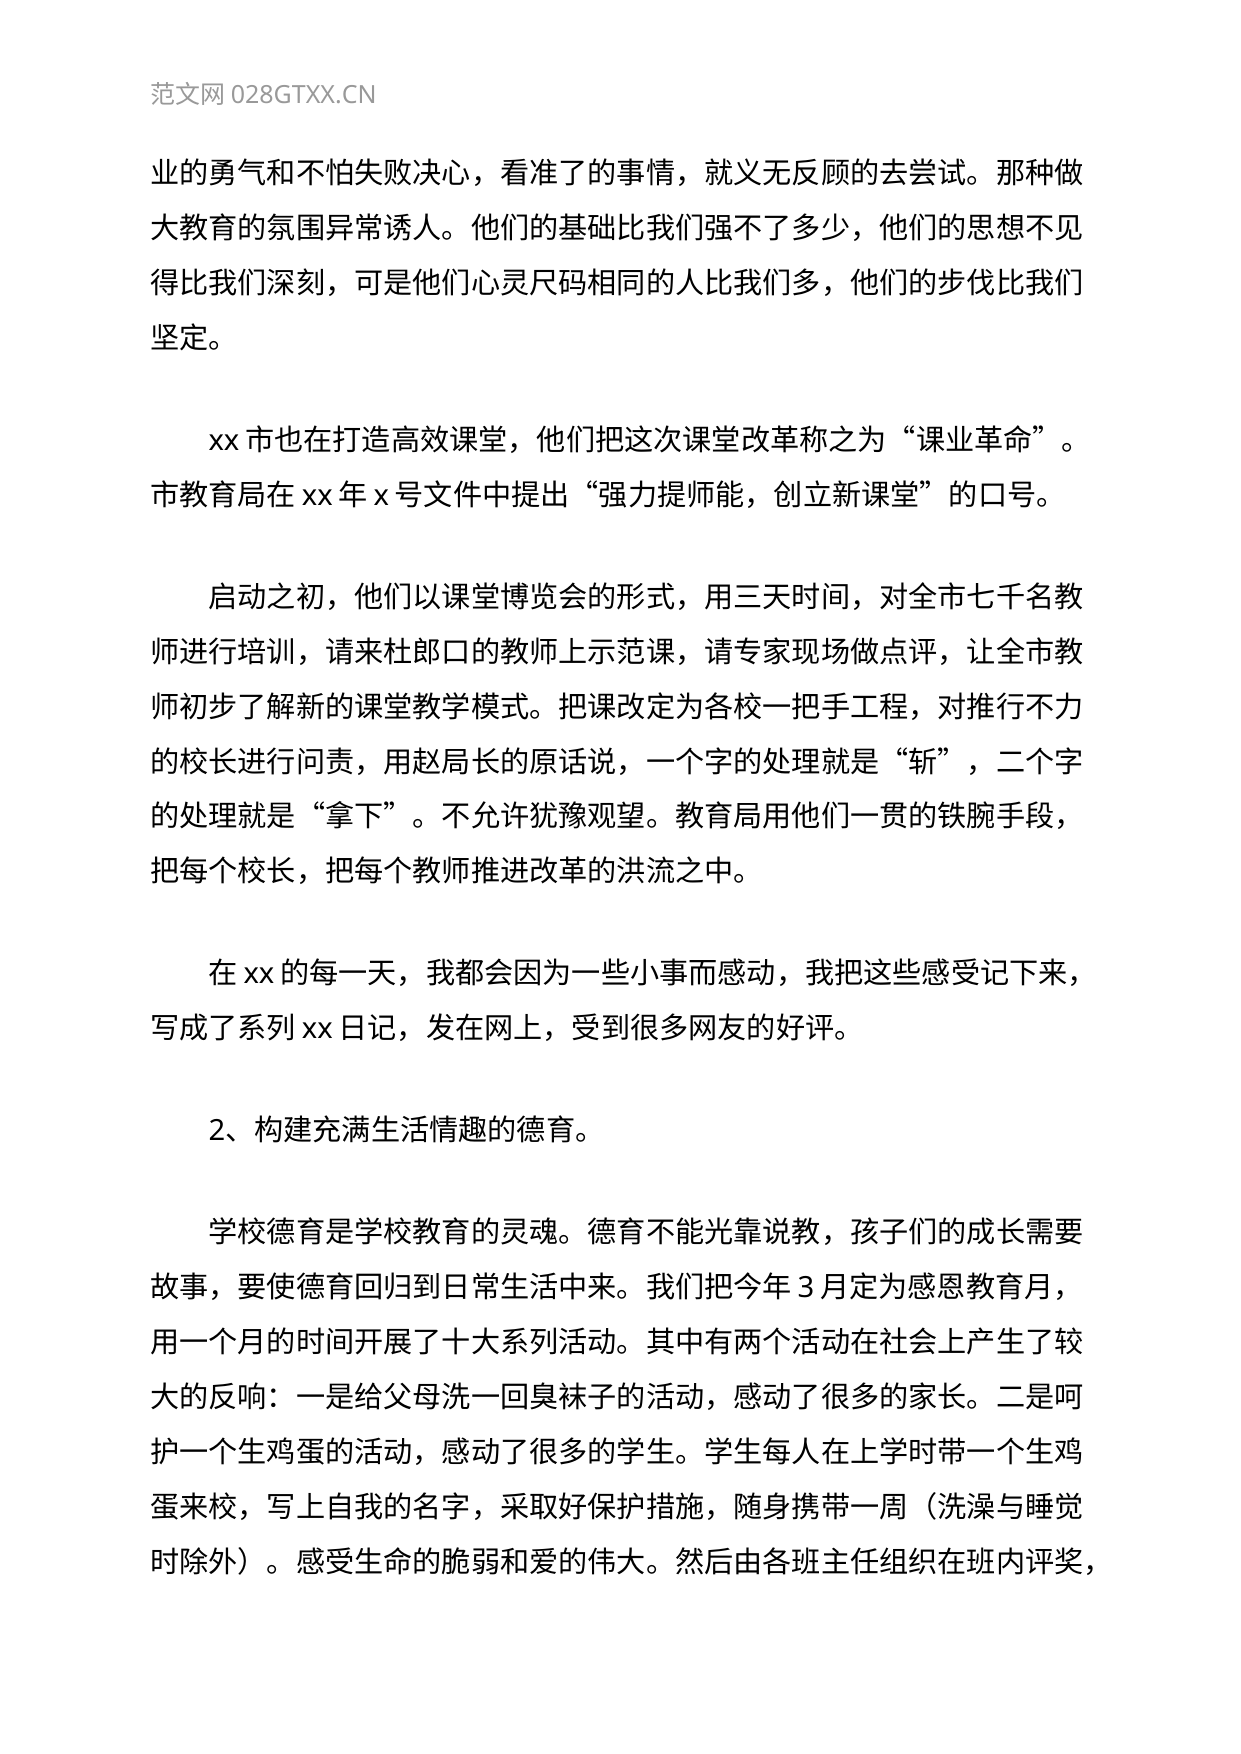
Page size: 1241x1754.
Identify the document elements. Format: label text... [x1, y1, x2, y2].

text 启动之初，他们以课堂博览会的形式，用三天时间，对全市七千名教师进行培训，请来杜郎口的教师上示范课，请专家现场做点评，让全市教师初步了解新的课堂教学模式。把课改定为各校一把手工程，对推行不力的校长进行问责，用赵局长的原话说，一个字的处理就是“斩”，二个字的处理就是“拿下”。不允许犹豫观望。教育局用他们一贯的铁腕手段，把每个校长，把每个教师推进改革的洪流之中。 [150, 573, 1090, 890]
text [150, 150, 1090, 357]
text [150, 1209, 1090, 1580]
text 2、构建充满生活情趣的德育。 [150, 1107, 1090, 1149]
text xx市也在打造高效课堂，他们把这次课堂改革称之为“课业革命”。市教育局在xx年x号文件中提出“强力提师能，创立新课堂”的口号。 [150, 416, 1090, 514]
text 在xx的每一天，我都会因为一些小事而感动，我把这些感受记下来，写成了系列xx日记，发在网上，受到很多网友的好评。 [150, 950, 1090, 1047]
